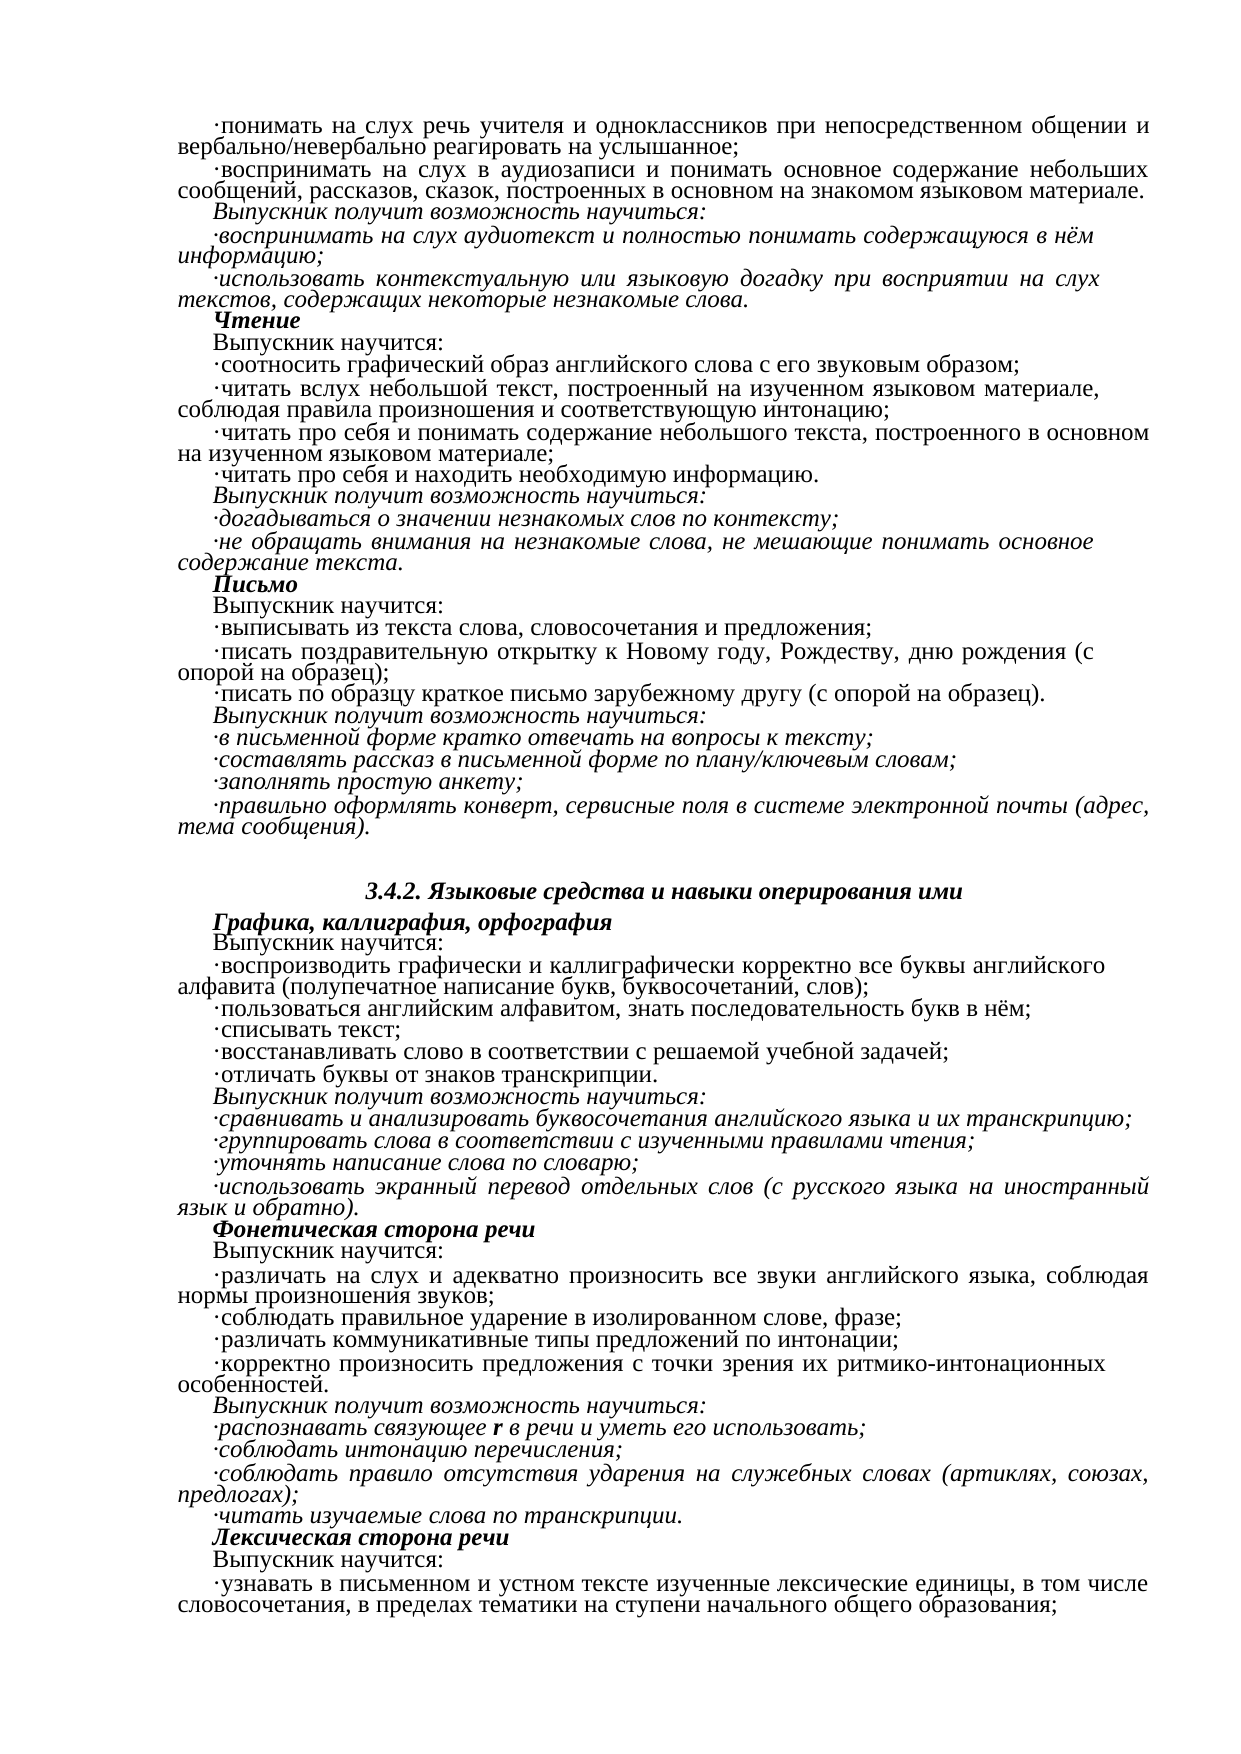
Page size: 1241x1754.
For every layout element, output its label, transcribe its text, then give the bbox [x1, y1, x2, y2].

text ·соблюдать правильное ударение в изолированном слове, фразе; [843, 1309, 1240, 1329]
text Выпускник получит возможность научиться: [212, 706, 1240, 728]
text ·читать про себя и находить необходимую информацию. [708, 466, 1240, 486]
text ·в письменной форме кратко отвечать на вопросы к тексту; [374, 728, 1240, 750]
text ·корректно произносить предложения с точки зрения их ритмико-интонационных особенностей. [177, 1354, 1240, 1397]
text ·составлять рассказ в письменной форме по плану/ключевым словам; [596, 750, 1240, 772]
text ·писать поздравительную открытку к Новому году, Рождеству, дню рождения (с опорой на образец); [177, 642, 1151, 686]
text ·воспринимать на слух в аудиозаписи и понимать основное содержание небольших сообщений, рассказов, сказок, построенных в основном на знакомом языковом материале. [177, 160, 1240, 203]
text ·читать изучаемые слова по транскрипции. [212, 1507, 1240, 1528]
text Выпускник получит возможность научиться: [212, 203, 1240, 223]
text ·читать про себя и находить необходимую информацию. [212, 466, 706, 486]
text ·читать вслух небольшой текст, построенный на изученном языковом материале, соблюдая правила произношения и соответствующую интонацию; [177, 379, 1151, 423]
text ·отличать буквы от знаков транскрипции. [212, 1064, 1240, 1087]
text ·пользоваться английским алфавитом, знать последовательность букв в нём; [212, 1000, 530, 1020]
text ·читать про себя и понимать содержание небольшого текста, построенного в основном на изученном языковом материале; [177, 423, 1153, 466]
text ·соблюдать интонацию перечисления; [212, 1440, 1240, 1462]
text ·различать коммуникативные типы предложений по интонации; [212, 1329, 1240, 1352]
text ·списывать текст; [212, 1020, 1240, 1042]
text Выпускник научится: [212, 1241, 1240, 1263]
text Выпускник научится: [212, 1550, 1240, 1572]
subtitle Письмо [212, 576, 1240, 596]
subtitle Чтение [212, 313, 1240, 333]
text ·выписывать из текста слова, словосочетания и предложения; [212, 618, 1240, 640]
text ·узнавать в письменном и устном тексте изученные лексические единицы, в том числе словосочетания, в пределах тематики на ступени начального общего образования; [177, 1574, 1240, 1618]
text ·различать на слух и адекватно произносить все звуки английского языка, соблюдая нормы произношения звуков; [177, 1266, 1153, 1309]
text ·соблюдать правильное ударение в изолированном слове, фразе; [212, 1309, 841, 1329]
text Выпускник научится: [212, 935, 1240, 954]
text ·использовать контекстуальную или языковую догадку при восприятии на слух текстов, содержащих некоторые незнакомые слова. [177, 269, 1151, 313]
text ·в письменной форме кратко отвечать на вопросы к тексту; [212, 728, 376, 750]
text ·группировать слова в соответствии с изученными правилами чтения; [212, 1131, 1240, 1153]
subtitle Языковые средства и навыки оперирования ими Графика, каллиграфия, орфография [212, 875, 963, 935]
subtitle Лексическая сторона речи [212, 1528, 1240, 1550]
text ·соотносить графический образ английского слова с его звуковым образом; [389, 355, 1240, 377]
text Выпускник научится: [212, 333, 1240, 355]
text ·уточнять написание слова по словарю; [212, 1153, 1240, 1175]
subtitle Фонетическая сторона речи [212, 1221, 1240, 1241]
text ·правильно оформлять конверт, сервисные поля в системе электронной почты (адрес, тема сообщения). [177, 796, 1153, 839]
text ·использовать экранный перевод отдельных слов (с русского языка на иностранный язык и обратно). [177, 1177, 1153, 1221]
text ·понимать на слух речь учителя и одноклассников при непосредственном общении и вербально/невербально реагировать на услышанное; [177, 116, 1240, 159]
text ·писать по образцу краткое письмо зарубежному другу (с опорой на образец). [212, 686, 1240, 706]
text Выпускник получит возможность научиться: [212, 486, 1240, 508]
text ·догадываться о значении незнакомых слов по контексту; [212, 508, 1240, 531]
text ·заполнять простую анкету; [212, 772, 1240, 794]
text ·восстанавливать слово в соответствии с решаемой учебной задачей; [212, 1042, 1240, 1064]
text ·пользоваться английским алфавитом, знать последовательность букв в нём; [532, 1000, 1240, 1020]
text ·распознавать связующее r в речи и уметь его использовать; [212, 1417, 1240, 1440]
text Выпускник научится: [212, 596, 1240, 618]
text ·соблюдать правило отсутствия ударения на служебных словах (артиклях, союзах, предлогах); [177, 1464, 1240, 1507]
text ·составлять рассказ в письменной форме по плану/ключевым словам; [212, 750, 598, 772]
text Выпускник получит возможность научиться: [212, 1087, 1240, 1109]
text ·воспринимать на слух аудиотекст и полностью понимать содержащуюся в нём информацию; [177, 226, 1151, 269]
text ·сравнивать и анализировать буквосочетания английского языка и их транскрипцию; [212, 1109, 1240, 1131]
text ·не обращать внимания на незнакомые слова, не мешающие понимать основное содержание текста. [177, 532, 1151, 576]
text ·воспроизводить графически и каллиграфически корректно все буквы английского алфавита (полупечатное написание букв, буквосочетаний, слов); [177, 957, 1151, 1000]
text Выпускник получит возможность научиться: [212, 1397, 1240, 1417]
